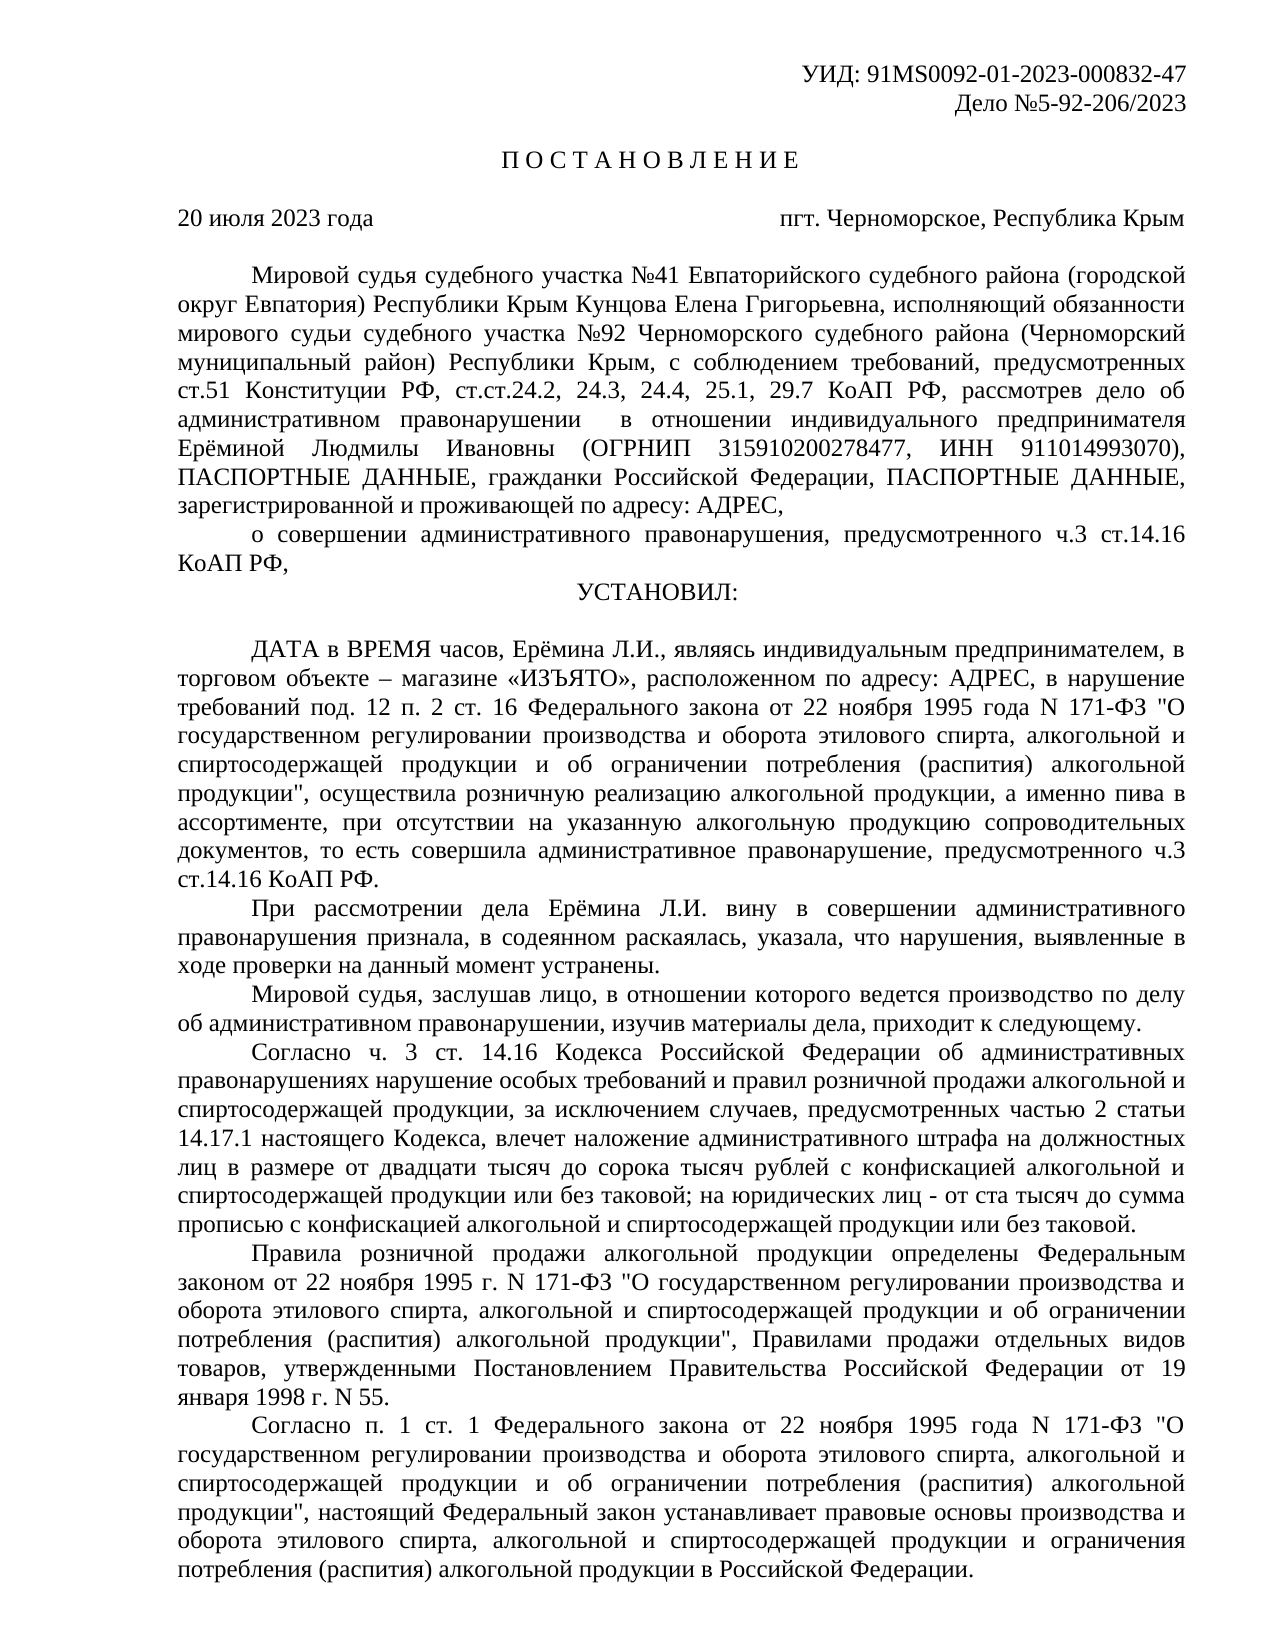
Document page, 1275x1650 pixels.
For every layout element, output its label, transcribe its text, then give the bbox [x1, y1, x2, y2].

text УИД: 91MS0092-01-2023-000832-47 [177, 59, 1186, 88]
text Согласно ч. 3 ст. 14.16 Кодекса Российской Федерации об административных правонарушениях нарушение особых требований и правил розничной продажи алкогольной и спиртосодержащей продукции, за исключением случаев, предусмотренных частью 2 статьи 14.17.1 настоящего Кодекса, влечет наложение административного штрафа на должностных лиц в размере от двадцати тысяч до сорока тысяч рублей с конфискацией алкогольной и спиртосодержащей продукции или без таковой; на юридических лиц - от ста тысяч до сумма прописью с конфискацией алкогольной и спиртосодержащей продукции или без таковой. [177, 1037, 1186, 1238]
text Дело №5-92-206/2023 [177, 88, 1186, 117]
text УСТАНОВИЛ: [177, 577, 1186, 605]
text Мировой судья судебного участка №41 Евпаторийского судебного района (городской округ Евпатория) Республики Крым Кунцова Елена Григорьевна, исполняющий обязанности мирового судьи судебного участка №92 Черноморского судебного района (Черноморский муниципальный район) Республики Крым, с соблюдением требований, предусмотренных ст.51 Конституции РФ, ст.ст.24.2, 24.3, 24.4, 25.1, 29.7 КоАП РФ, рассмотрев дело об административном правонарушении в отношении индивидуального предпринимателя Ерёминой Людмилы Ивановны (ОГРНИП 315910200278477, ИНН 911014993070), ПАСПОРТНЫЕ ДАННЫЕ, гражданки Российской Федерации, ПАСПОРТНЫЕ ДАННЫЕ, зарегистрированной и проживающей по адресу: АДРЕС, [177, 260, 1186, 519]
text П О С Т А Н О В Л Е Н И Е [177, 145, 1186, 174]
text 20 июля 2023 года пгт. Черноморское, Республика Крым [177, 203, 1186, 232]
text Мировой судья, заслушав лицо, в отношении которого ведется производство по делу об административном правонарушении, изучив материалы дела, приходит к следующему. [177, 979, 1186, 1037]
text При рассмотрении дела Ерёмина Л.И. вину в совершении административного правонарушения признала, в содеянном раскаялась, указала, что нарушения, выявленные в ходе проверки на данный момент устранены. [177, 893, 1186, 979]
text ДАТА в ВРЕМЯ часов, Ерёмина Л.И., являясь индивидуальным предпринимателем, в торговом объекте – магазине «ИЗЪЯТО», расположенном по адресу: АДРЕС, в нарушение требований под. 12 п. 2 ст. 16 Федерального закона от 22 ноября 1995 года N 171-ФЗ "О государственном регулировании производства и оборота этилового спирта, алкогольной и спиртосодержащей продукции и об ограничении потребления (распития) алкогольной продукции", осуществила розничную реализацию алкогольной продукции, а именно пива в ассортименте, при отсутствии на указанную алкогольную продукцию сопроводительных документов, то есть совершила административное правонарушение, предусмотренного ч.3 ст.14.16 КоАП РФ. [177, 634, 1186, 893]
text Правила розничной продажи алкогольной продукции определены Федеральным законом от 22 ноября 1995 г. N 171-ФЗ "О государственном регулировании производства и оборота этилового спирта, алкогольной и спиртосодержащей продукции и об ограничении потребления (распития) алкогольной продукции", Правилами продажи отдельных видов товаров, утвержденными Постановлением Правительства Российской Федерации от 19 января 1998 г. N 55. [177, 1238, 1186, 1410]
text о совершении административного правонарушения, предусмотренного ч.3 ст.14.16 КоАП РФ, [177, 519, 1186, 577]
text Согласно п. 1 ст. 1 Федерального закона от 22 ноября 1995 года N 171-ФЗ "О государственном регулировании производства и оборота этилового спирта, алкогольной и спиртосодержащей продукции и об ограничении потребления (распития) алкогольной продукции", настоящий Федеральный закон устанавливает правовые основы производства и оборота этилового спирта, алкогольной и спиртосодержащей продукции и ограничения потребления (распития) алкогольной продукции в Российской Федерации. [177, 1410, 1186, 1583]
